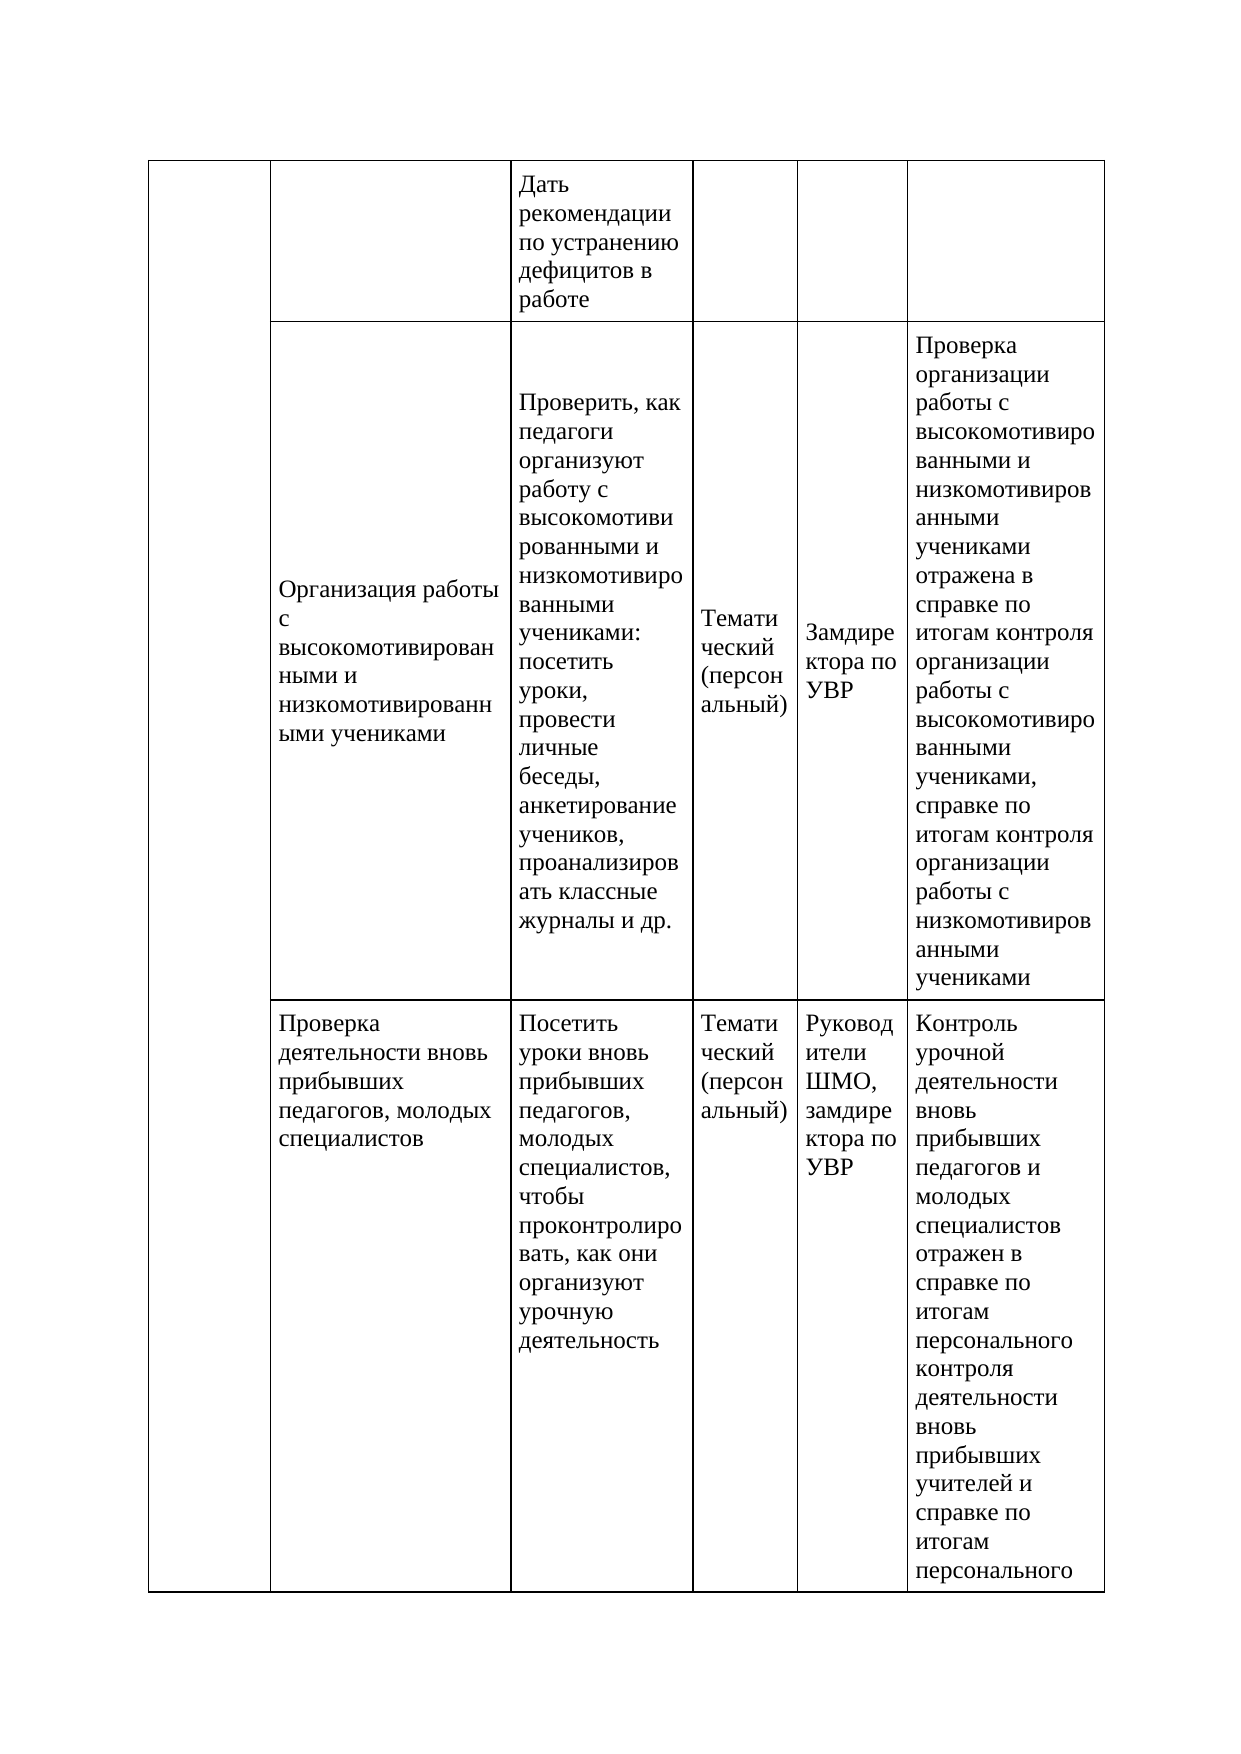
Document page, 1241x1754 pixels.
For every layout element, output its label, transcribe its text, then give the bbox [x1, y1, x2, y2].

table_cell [694, 161, 797, 321]
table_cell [271, 161, 510, 321]
table_cell Организация работы с высокомотивированными и низкомотивированными учениками [271, 322, 510, 999]
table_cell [908, 1001, 1104, 1591]
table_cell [512, 1001, 692, 1591]
table_cell Проверка организации работы с высокомотивированными и низкомотивированными учениками отражена в справке по итогам контроля организации работы с высокомотивированными учениками, справке по итогам контроля организации работы с низкомотивированными учениками [908, 322, 1104, 999]
table_cell Тематический (персональный) [694, 322, 797, 999]
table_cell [271, 1001, 510, 1591]
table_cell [798, 1001, 907, 1591]
table_cell Замдиректора по УВР [798, 322, 907, 999]
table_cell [798, 161, 907, 321]
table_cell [512, 161, 692, 321]
table_cell Проверить, как педагоги организуют работу с высокомотивированными и низкомотивированными учениками: посетить уроки, провести личные беседы, анкетирование учеников, проанализировать классные журналы и др. [512, 322, 692, 999]
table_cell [694, 1001, 797, 1591]
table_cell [908, 161, 1104, 321]
